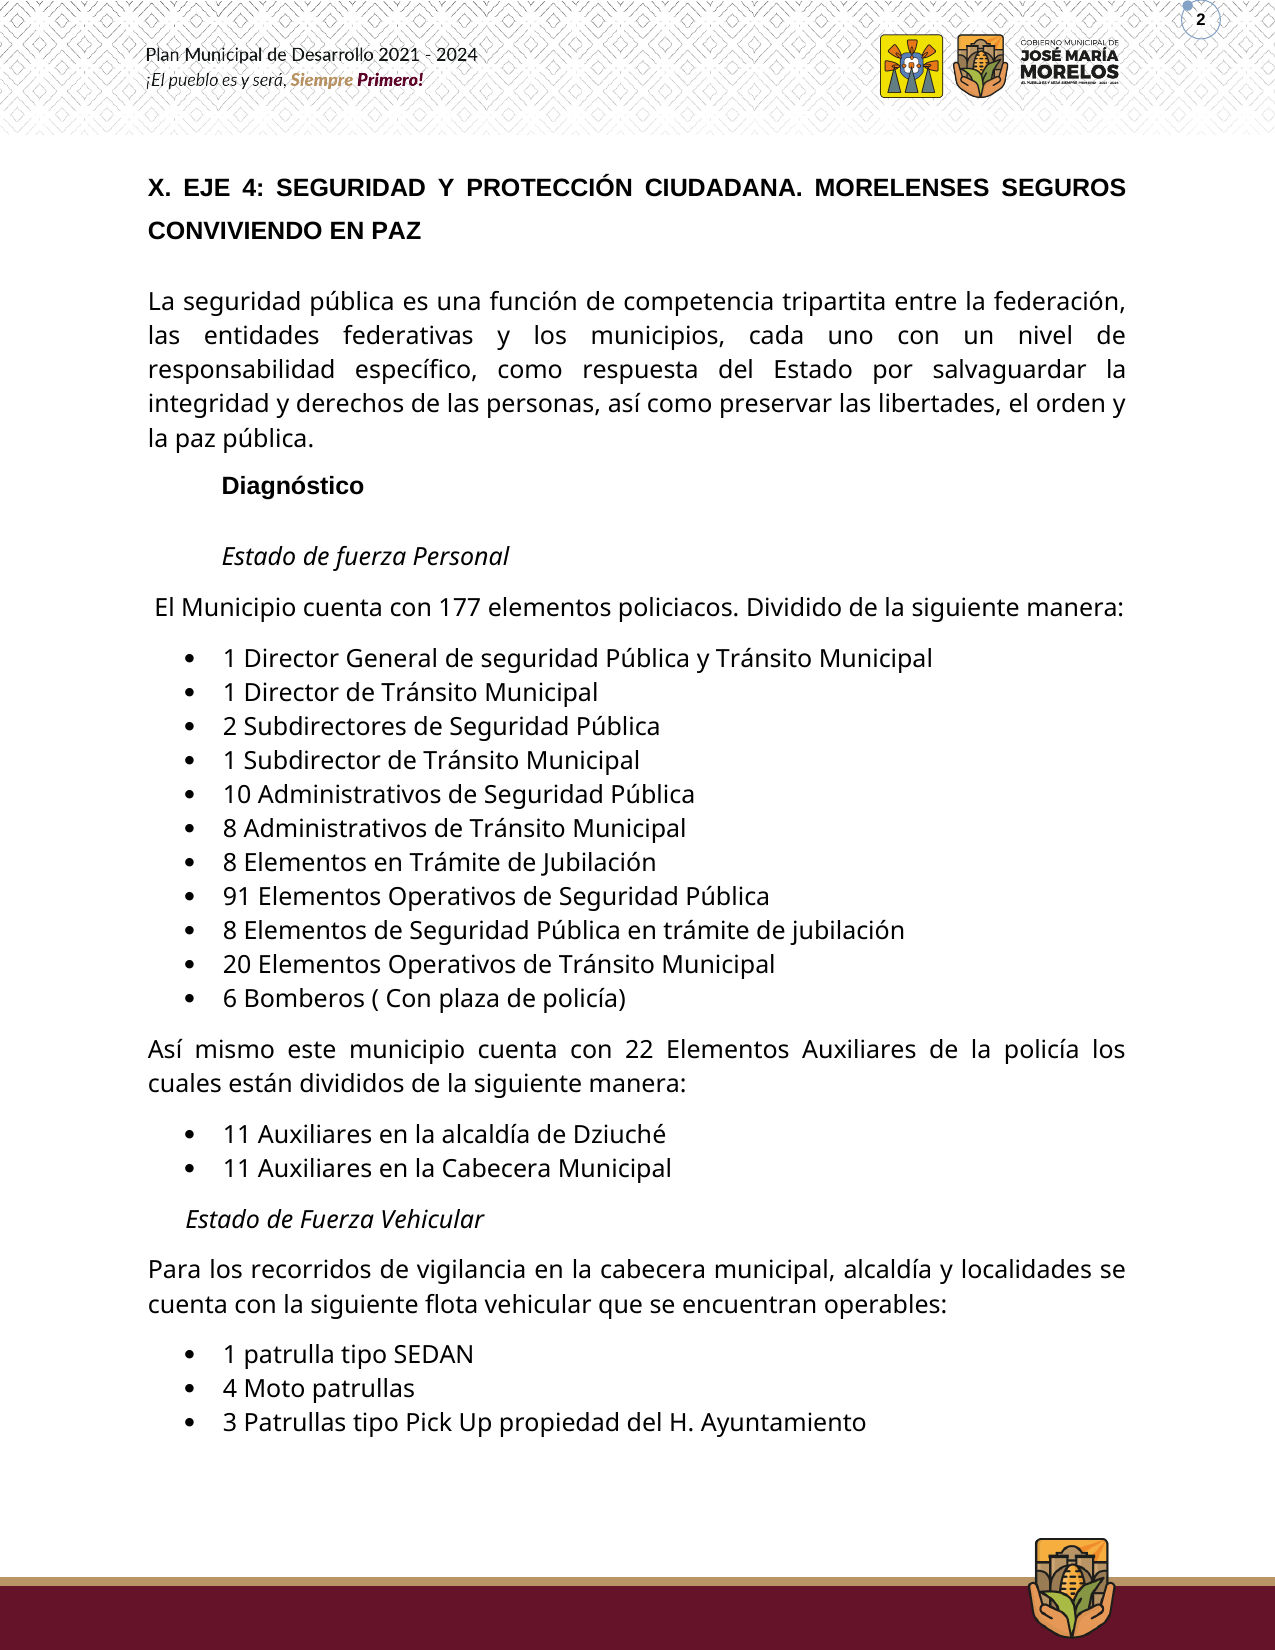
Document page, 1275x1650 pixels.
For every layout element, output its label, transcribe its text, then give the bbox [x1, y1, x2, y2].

text La seguridad pública es una función de competencia tripartita entre la federación, las entidades federativas y los municipios, cada uno con un nivel de responsabilidad específico, como respuesta del Estado por salvaguardar la integridad y derechos de las personas, así como preservar las libertades, el orden y la paz pública. [148, 284, 1127, 454]
text Así mismo este municipio cuenta con 22 Elementos Auxiliares de la policía los cuales están divididos de la siguiente manera: [148, 1032, 1127, 1100]
text Para los recorridos de vigilancia en la cabecera municipal, alcaldía y localidades se cuenta con la siguiente flota vehicular que se encuentran operables: [148, 1252, 1127, 1320]
list 10 Administrativos de Seguridad Pública [185, 777, 1127, 811]
picture [0, 1523, 1275, 1650]
list 6 Bomberos ( Con plaza de policía) [185, 981, 1127, 1015]
list 91 Elementos Operativos de Seguridad Pública [185, 879, 1127, 913]
list 1 Director de Tránsito Municipal [185, 674, 1127, 709]
list 8 Administrativos de Tránsito Municipal [185, 811, 1127, 845]
list 20 Elementos Operativos de Tránsito Municipal [185, 947, 1127, 981]
list 1 patrulla tipo SEDAN [185, 1337, 1127, 1371]
list 2 Subdirectores de Seguridad Pública [185, 709, 1127, 743]
list 1 Subdirector de Tránsito Municipal [185, 743, 1127, 777]
list 11 Auxiliares en la Cabecera Municipal [185, 1151, 1127, 1185]
list 11 Auxiliares en la alcaldía de Dziuché [185, 1117, 1127, 1151]
subtitle Diagnóstico [221, 471, 1127, 500]
subtitle X. EJE 4: SEGURIDAD Y PROTECCIÓN CIUDADANA. MORELENSES SEGUROS CONVIVIENDO EN PAZ [148, 173, 1127, 244]
list 3 Patrullas tipo Pick Up propiedad del H. Ayuntamiento [185, 1405, 1127, 1439]
list 4 Moto patrullas [185, 1371, 1127, 1405]
list 8 Elementos de Seguridad Pública en trámite de jubilación [185, 913, 1127, 947]
list 8 Elementos en Trámite de Jubilación [185, 845, 1127, 879]
picture [1183, 1, 1219, 38]
text Estado de Fuerza Vehicular [148, 1201, 1127, 1236]
text El Municipio cuenta con 177 elementos policiacos. Dividido de la siguiente manera: [148, 590, 1127, 624]
list 1 Director General de seguridad Pública y Tránsito Municipal [185, 641, 1127, 674]
text Estado de fuerza Personal [148, 539, 1127, 573]
picture [0, 1, 1275, 135]
